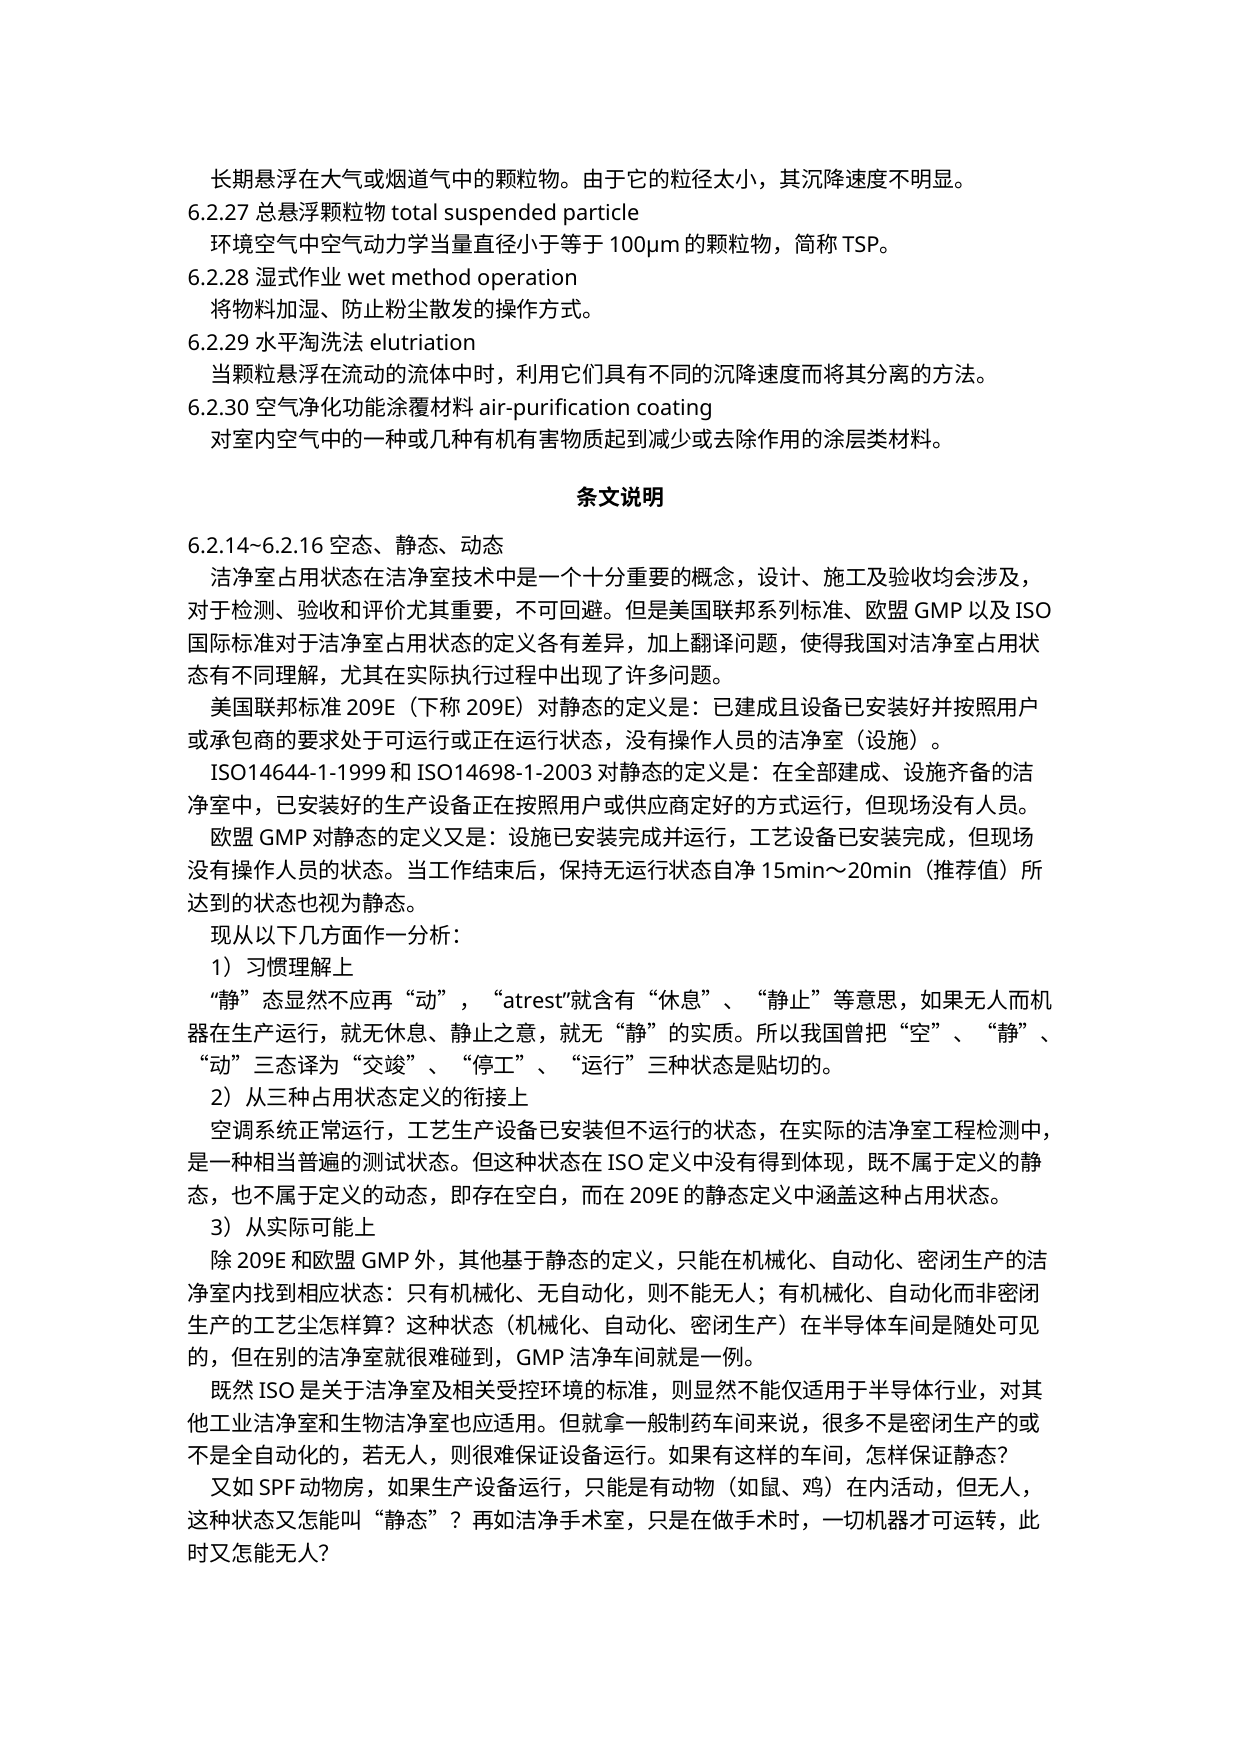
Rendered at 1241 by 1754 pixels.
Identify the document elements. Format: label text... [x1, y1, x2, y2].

text 条文说明 [187, 479, 1053, 512]
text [187, 528, 1053, 1568]
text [187, 162, 1053, 454]
